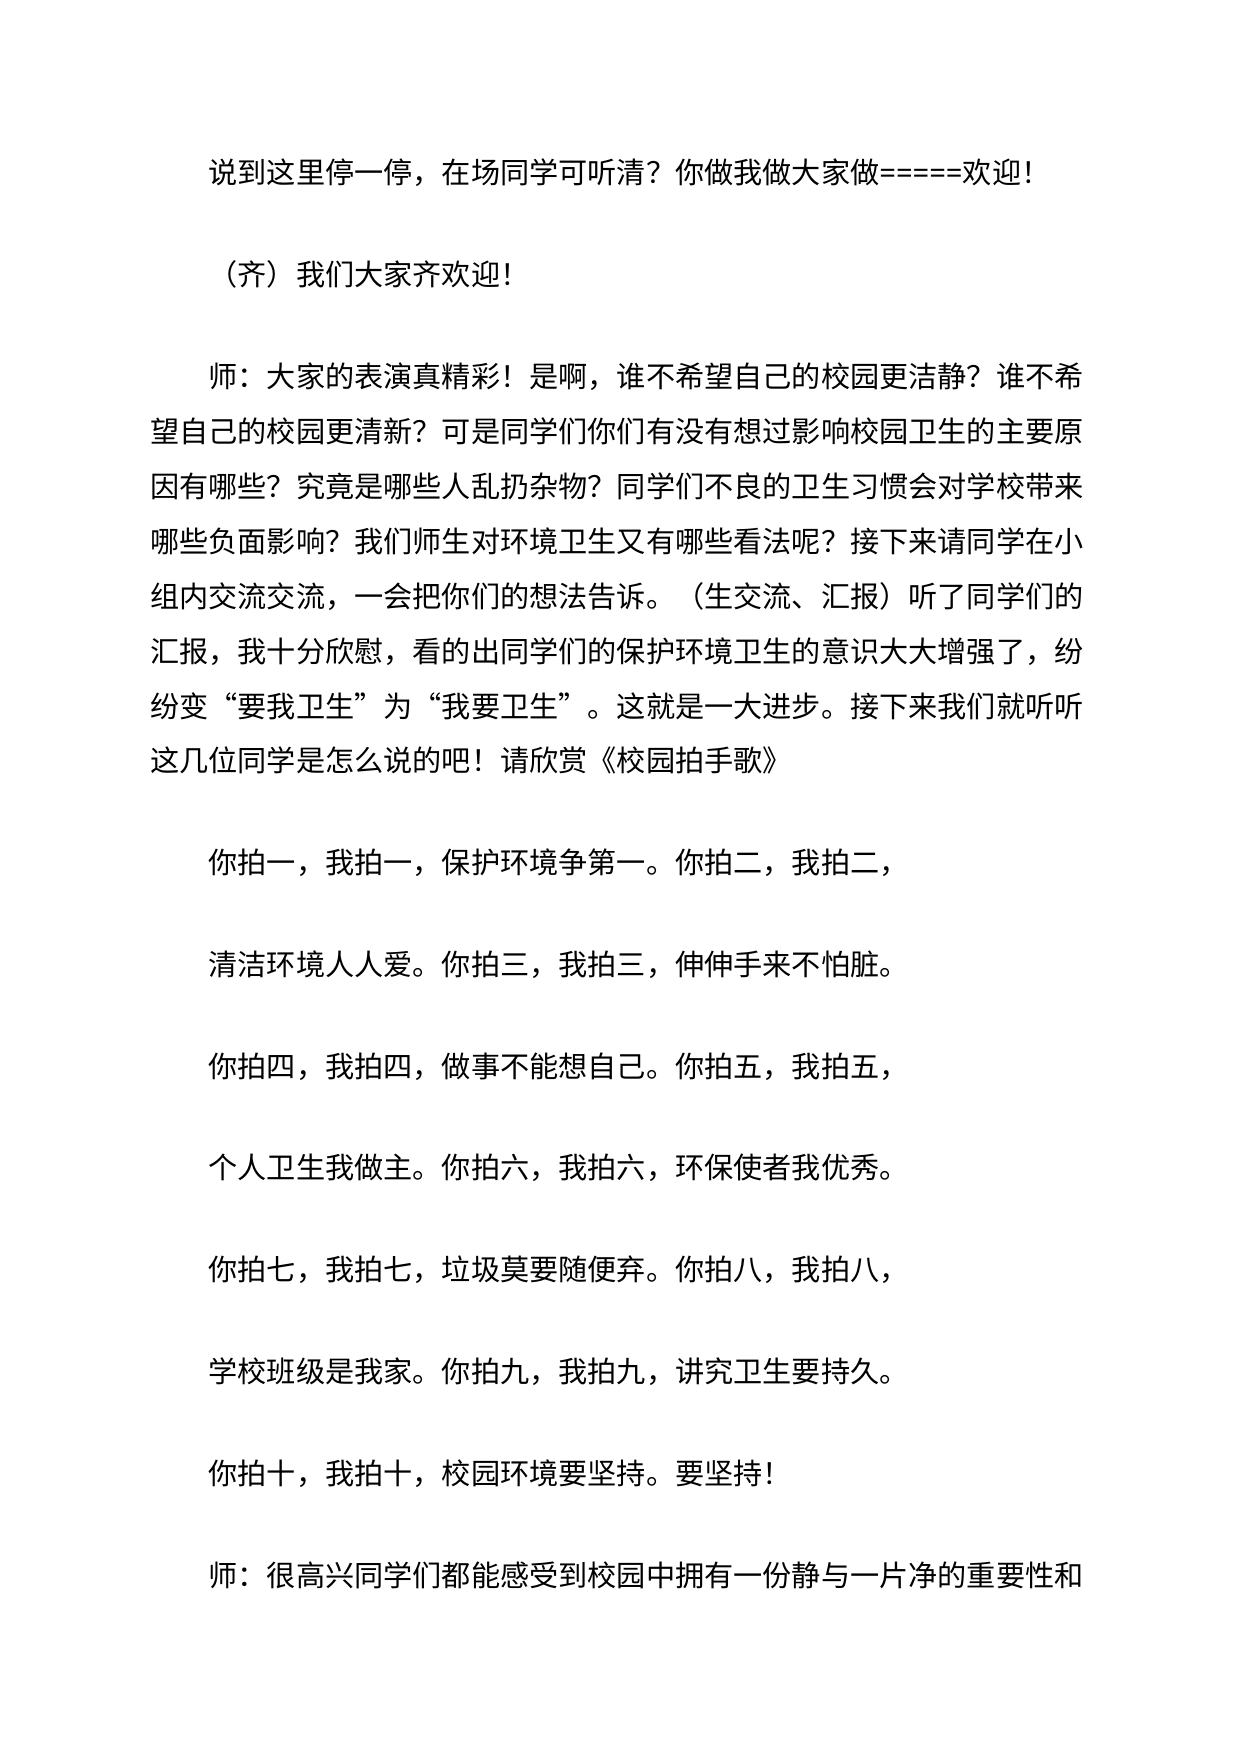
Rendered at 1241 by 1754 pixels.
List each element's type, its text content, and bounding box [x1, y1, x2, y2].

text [150, 1552, 1090, 1594]
text 你拍七，我拍七，垃圾莫要随便弃。你拍八，我拍八， [150, 1247, 1090, 1289]
text 个人卫生我做主。你拍六，我拍六，环保使者我优秀。 [150, 1145, 1090, 1187]
text 你拍四，我拍四，做事不能想自己。你拍五，我拍五， [150, 1043, 1090, 1086]
text 说到这里停一停，在场同学可听清？你做我做大家做=====欢迎！ [150, 150, 1090, 192]
text 清洁环境人人爱。你拍三，我拍三，伸伸手来不怕脏。 [150, 942, 1090, 984]
text 你拍十，我拍十，校园环境要坚持。要坚持！ [150, 1450, 1090, 1493]
text （齐）我们大家齐欢迎！ [150, 252, 1090, 294]
text 你拍一，我拍一，保护环境争第一。你拍二，我拍二， [150, 840, 1090, 882]
text 学校班级是我家。你拍九，我拍九，讲究卫生要持久。 [150, 1349, 1090, 1391]
text 师：大家的表演真精彩！是啊，谁不希望自己的校园更洁静？谁不希望自己的校园更清新？可是同学们你们有没有想过影响校园卫生的主要原因有哪些？究竟是哪些人乱扔杂物？同学们不良的卫生习惯会对学校带来哪些负面影响？我们师生对环境卫生又有哪些看法呢？接下来请同学在小组内交流交流，一会把你们的想法告诉。（生交流、汇报）听了同学们的汇报，我十分欣慰，看的出同学们的保护环境卫生的意识大大增强了，纷纷变“要我卫生”为“我要卫生”。这就是一大进步。接下来我们就听听这几位同学是怎么说的吧！请欣赏《校园拍手歌》 [150, 354, 1090, 780]
